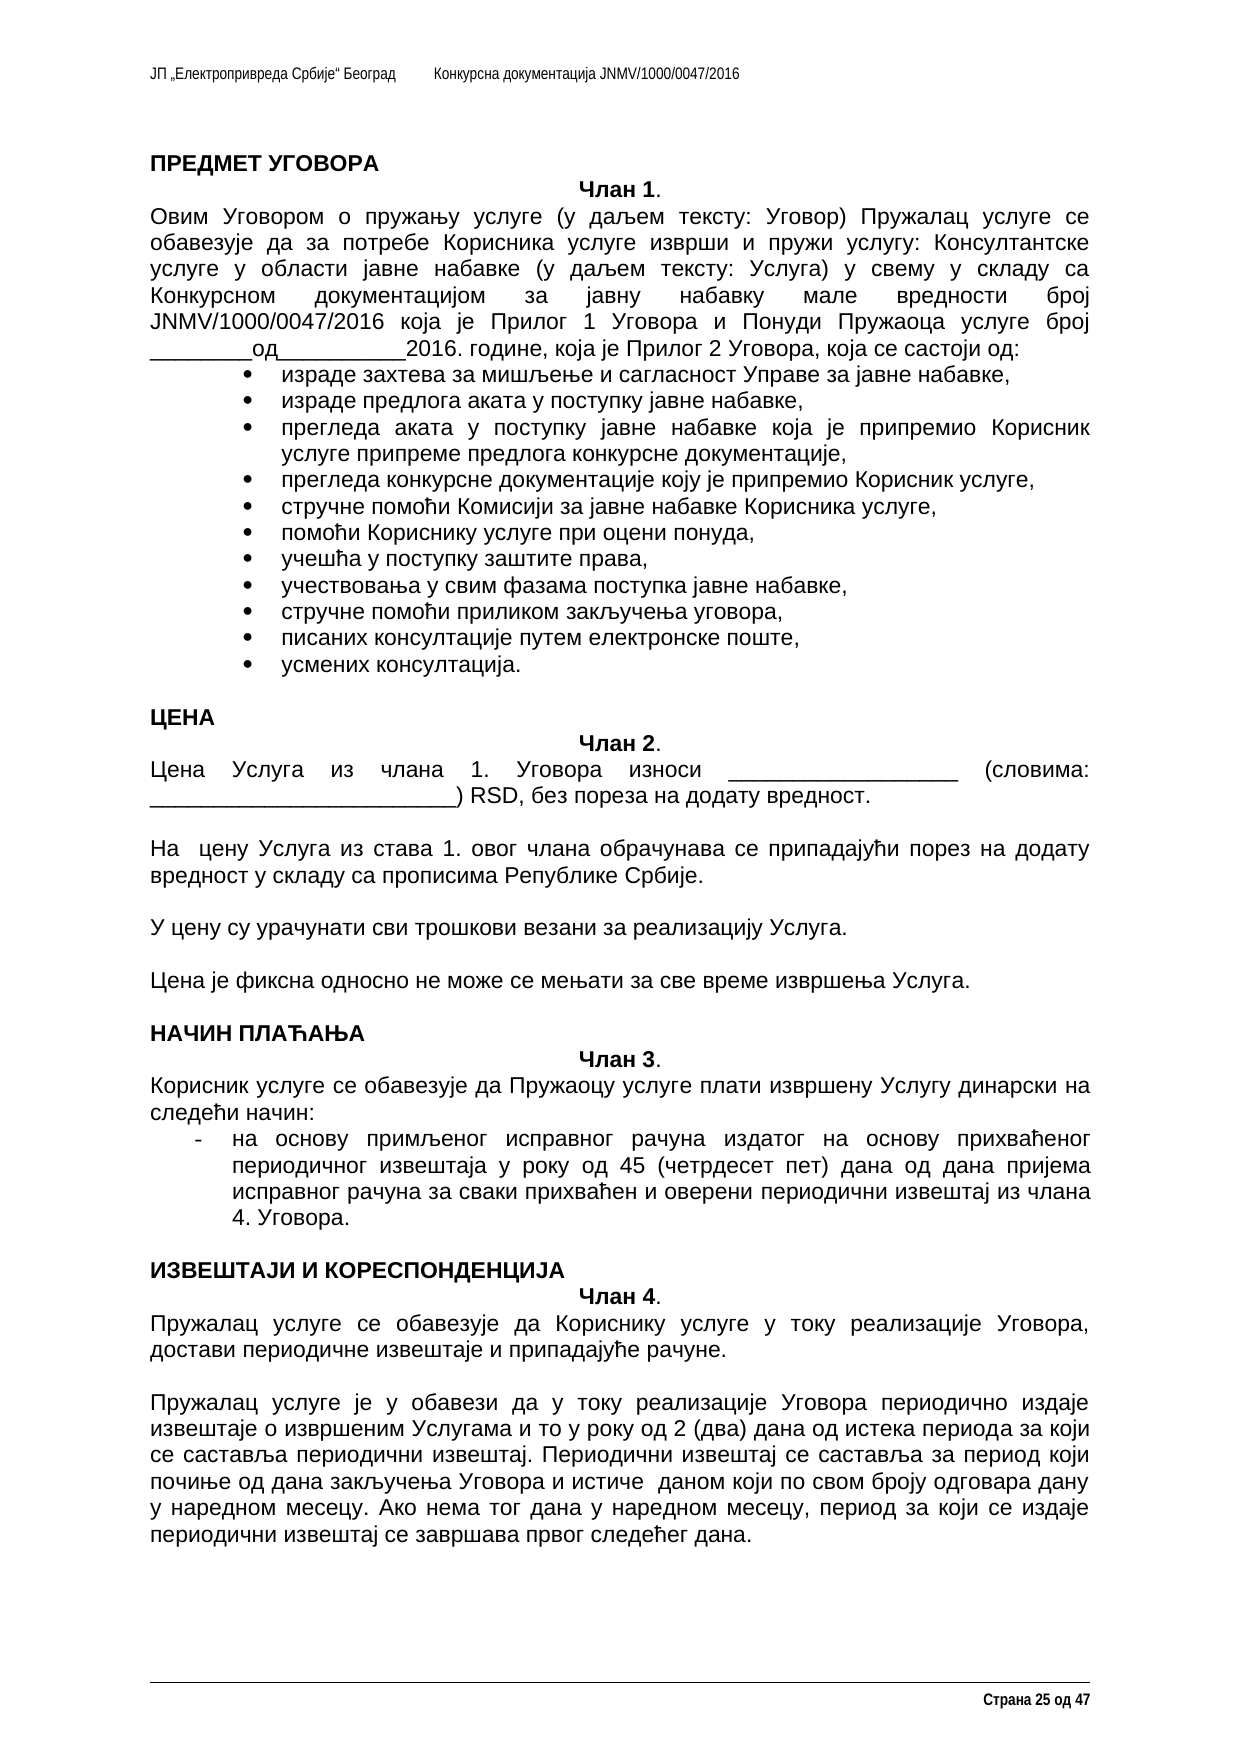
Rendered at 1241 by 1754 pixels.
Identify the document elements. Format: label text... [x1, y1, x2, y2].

text НАЧИН ПЛАЋАЊА [150, 1020, 1090, 1046]
list израде захтева за мишљење и сагласност Управе за јавне набавке, [244, 361, 1090, 387]
text Пружалац услуге се обавезује да Кориснику услуге у току реализације Уговора, достави периодичне извештаје и припадајуће рачуне. [150, 1310, 1090, 1362]
text Члан 4. [150, 1283, 1090, 1310]
list на основу примљеног исправног рачуна издатог на основу прихваћеног периодичног извештаја у року од 45 (четрдесет пет) дана од дана пријема исправног рачуна за сваки прихваћен и оверени периодични извештај из члана 4. Уговора. [194, 1125, 1091, 1231]
list учешћа у поступку заштите права, [244, 545, 1090, 572]
text Пружалац услуге је у обавези да у току реализације Уговора периодично издаје извештаје о извршеним Услугама и то у року од 2 (два) дана од истека периодa за који се саставља периодични извештај. Периодични извештај се саставља за период који почиње од дана закључења Уговора и истиче даном који по свом броју одговара дану у наредном месецу. Ако нема тог дана у наредном месецу, период за који се издаје периодични извештај се завршава првог следећег дана. [150, 1389, 1090, 1547]
list писаних консултације путем електронске поште, [244, 624, 1090, 651]
text Корисник услуге се обавезује да Пружаоцу услуге плати извршену Услугу динарски на следећи начин: [150, 1072, 1090, 1125]
text ИЗВЕШТАЈИ И КОРЕСПОНДЕНЦИЈА [150, 1257, 1090, 1283]
text Члан 1. [150, 176, 1090, 203]
list помоћи Кориснику услуге при оцени понуда, [244, 519, 1090, 545]
text ЦЕНА [150, 703, 1090, 730]
text Цена је фиксна односно не може се мењати за све време извршења Услуга. [150, 967, 1090, 993]
text Члан 3. [150, 1046, 1090, 1072]
text У цену су урачунати сви трошкови везани за реализацију Услуга. [150, 914, 1090, 941]
text На цену Услуга из става 1. овог члана обрачунава се припадајући порез на додату вредност у складу са прописима Републике Србије. [150, 835, 1090, 888]
text ПРЕДМЕТ УГОВОРА [150, 150, 1090, 176]
list стручне помоћи приликом закључења уговора, [244, 598, 1090, 624]
list усмених консултација. [244, 651, 1090, 677]
text Овим Уговором о пружању услуге (у даљем тексту: Уговор) Пружалац услуге се обавезује да за потребе Корисника услуге изврши и пружи услугу: Консултантске услуге у области јавне набавке (у даљем тексту: Услуга) у свему у складу са Конкурсном документацијом за јавну набавку мале вредности број JNMV/1000/0047/2016 која је Прилог 1 Уговора и Понуди Пружаоца услуге број ________од__________2016. године, која је Прилог 2 Уговора, која се састоји од: [150, 203, 1090, 361]
list израде предлога аката у поступку јавне набавке, [244, 387, 1090, 413]
text Цена Услуга из члана 1. Уговора износи __________________ (словима: ________________________) RSD, без пореза на додату вредност. [150, 756, 1090, 809]
list стручне помоћи Комисији за јавне набавке Корисника услуге, [244, 493, 1090, 519]
list учествовања у свим фазама поступка јавне набавке, [244, 572, 1090, 598]
list прегледа аката у поступку јавне набавке која је припремио Корисник услуге припреме предлога конкурсне документације, [244, 413, 1090, 466]
text Члан 2. [150, 730, 1090, 756]
list прегледа конкурсне документације коју је припремио Корисник услуге, [244, 466, 1090, 493]
